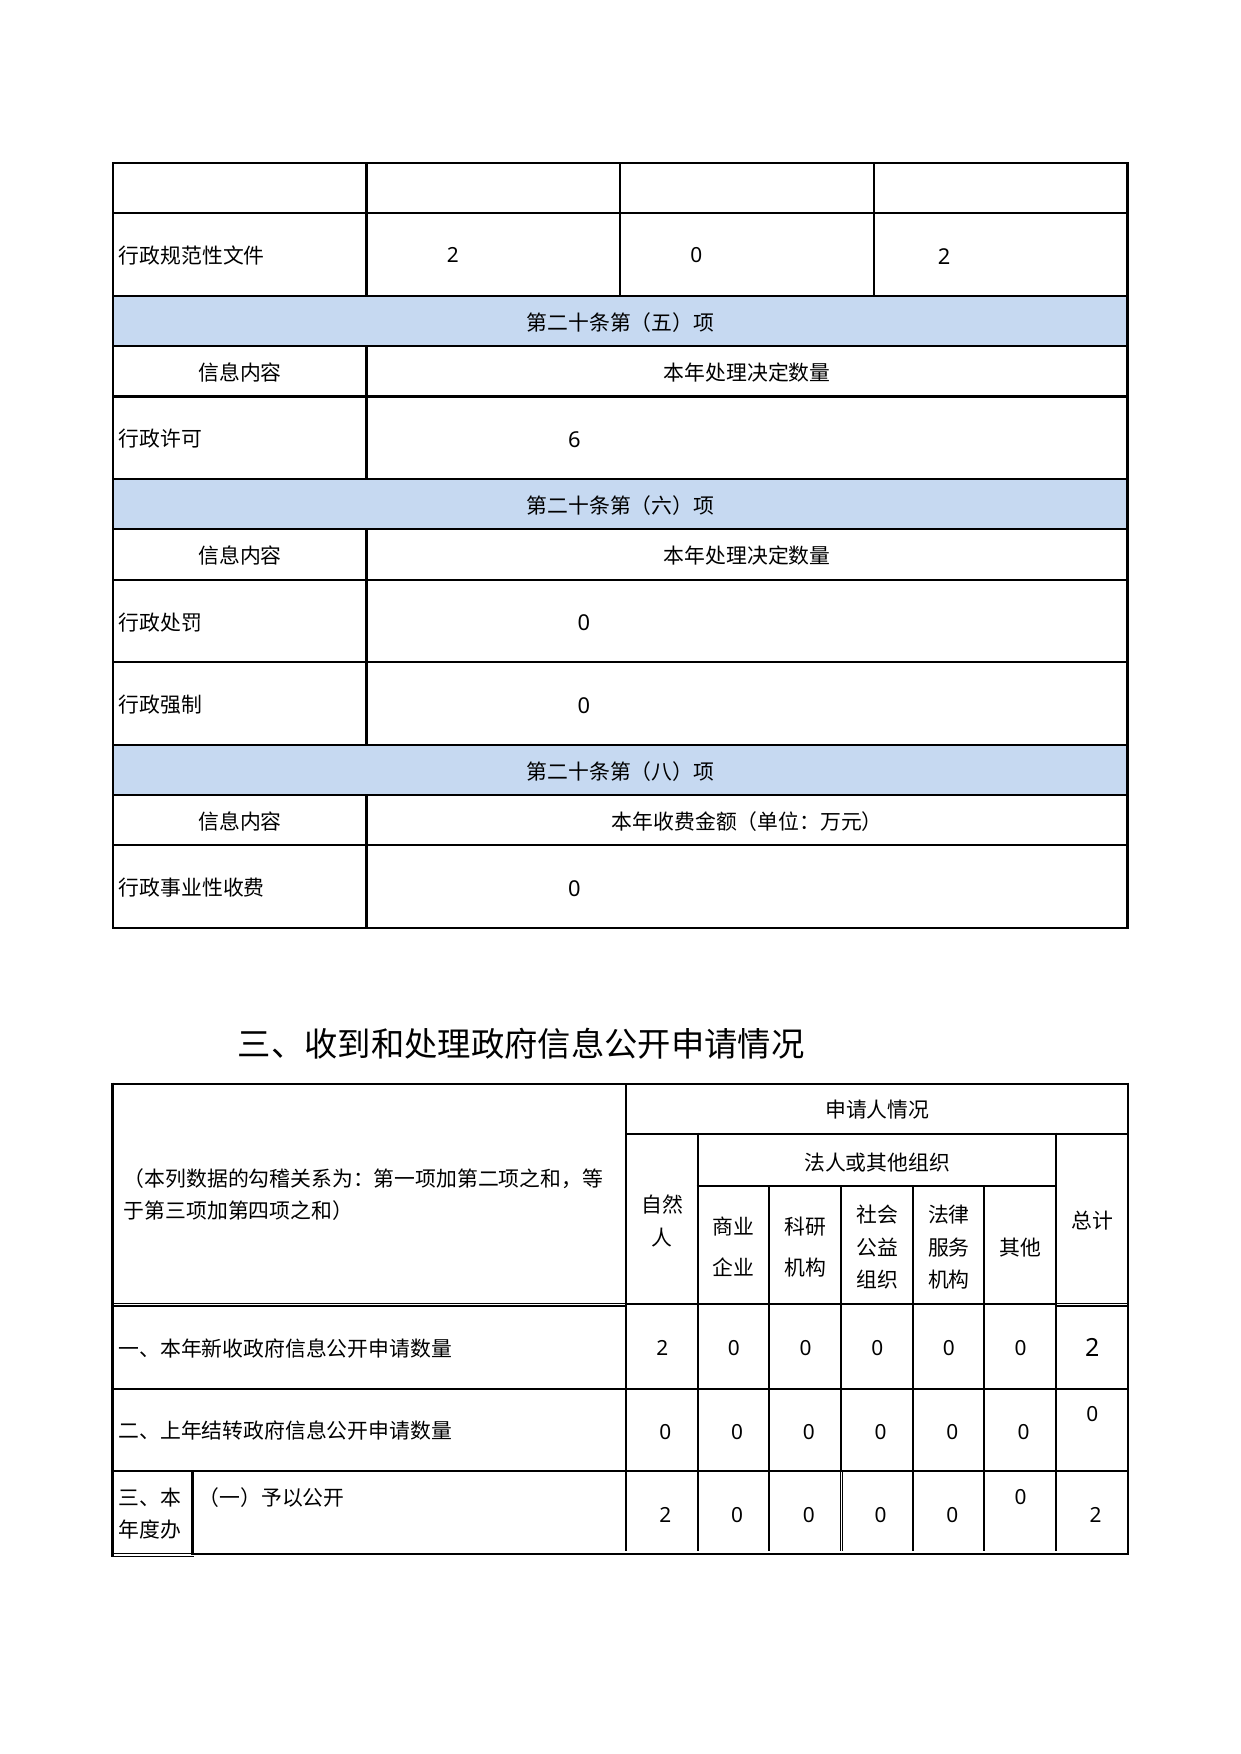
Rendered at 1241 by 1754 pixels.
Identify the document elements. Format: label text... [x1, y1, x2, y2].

table_cell 0 [627, 1390, 697, 1470]
table_cell 2 [1056, 1472, 1127, 1553]
table_cell 信息内容 [114, 796, 365, 844]
text 三、收到和处理政府信息公开申请情况 [237, 1010, 1053, 1075]
table_cell 0 [621, 214, 873, 295]
table_cell 法律服务机构 [914, 1187, 983, 1302]
table_cell 2 [1057, 1307, 1127, 1387]
table_cell 2 [627, 1305, 697, 1387]
table_cell 行政处罚 [114, 581, 365, 661]
table_cell 行政事业性收费 [114, 846, 365, 927]
table_cell 0 [621, 164, 873, 212]
table_cell 法人或其他组织 [699, 1135, 1055, 1185]
table_cell 6 [368, 398, 1126, 478]
table_cell 行政强制 [114, 663, 365, 744]
table_cell （一）予以公开 [194, 1472, 626, 1553]
table_cell 0 [841, 1472, 913, 1553]
table_cell 本年处理决定数量 [368, 530, 1126, 578]
table_cell 0 [368, 164, 619, 212]
table_cell 行政许可 [114, 398, 365, 478]
table_cell 0 [368, 846, 1126, 927]
table_cell 2 [875, 214, 1126, 295]
table_cell 0 [914, 1390, 983, 1470]
table_cell 第二十条第（五）项 [114, 297, 1126, 345]
table_cell 一、本年新收政府信息公开申请数量 [114, 1307, 625, 1387]
table_cell 三、本年度办理结果 [114, 1472, 191, 1553]
table_cell 0 [985, 1305, 1055, 1387]
table_cell 规章 [114, 164, 365, 212]
table_cell 社会公益组织 [842, 1187, 912, 1302]
table_header 申请人情况 [627, 1085, 1127, 1133]
table_cell 0 [699, 1305, 768, 1387]
table_cell 其他 [985, 1187, 1055, 1302]
table_header （本列数据的勾稽关系为：第一项加第二项之和，等于第三项加第四项之和） [114, 1085, 625, 1302]
table_cell 信息内容 [114, 530, 365, 578]
table_cell 0 [770, 1390, 840, 1470]
table_cell 0 [770, 1305, 840, 1387]
table_cell 0 [984, 1472, 1056, 1553]
table_cell 第二十条第（八）项 [114, 746, 1126, 794]
table_cell 信息内容 [114, 347, 365, 395]
table_cell 总计 [1057, 1135, 1127, 1302]
table_cell 科研 机构 [770, 1187, 840, 1302]
table_cell 商业 企业 [699, 1187, 768, 1302]
table_cell 自然人 [627, 1135, 697, 1302]
table_cell 0 [985, 1390, 1055, 1470]
table_cell 0 [1057, 1390, 1127, 1470]
table_cell 2 [626, 1472, 698, 1553]
table_cell 0 [842, 1305, 912, 1387]
table_cell 0 [875, 164, 1126, 212]
table_cell 本年处理决定数量 [368, 347, 1126, 395]
table_cell 本年收费金额（单位：万元） [368, 796, 1126, 844]
table_cell 行政规范性文件 [114, 214, 365, 295]
table_cell 第二十条第（六）项 [114, 480, 1126, 528]
table_cell 0 [913, 1472, 984, 1553]
table_cell 0 [698, 1472, 769, 1553]
table_cell 0 [914, 1305, 983, 1387]
table_cell 0 [769, 1472, 841, 1553]
table_cell 0 [699, 1390, 768, 1470]
table_cell 二、上年结转政府信息公开申请数量 [114, 1390, 625, 1470]
table_cell 2 [368, 214, 619, 295]
table_cell 0 [842, 1390, 912, 1470]
table_cell 0 [368, 581, 1126, 661]
table_cell 0 [368, 663, 1126, 744]
